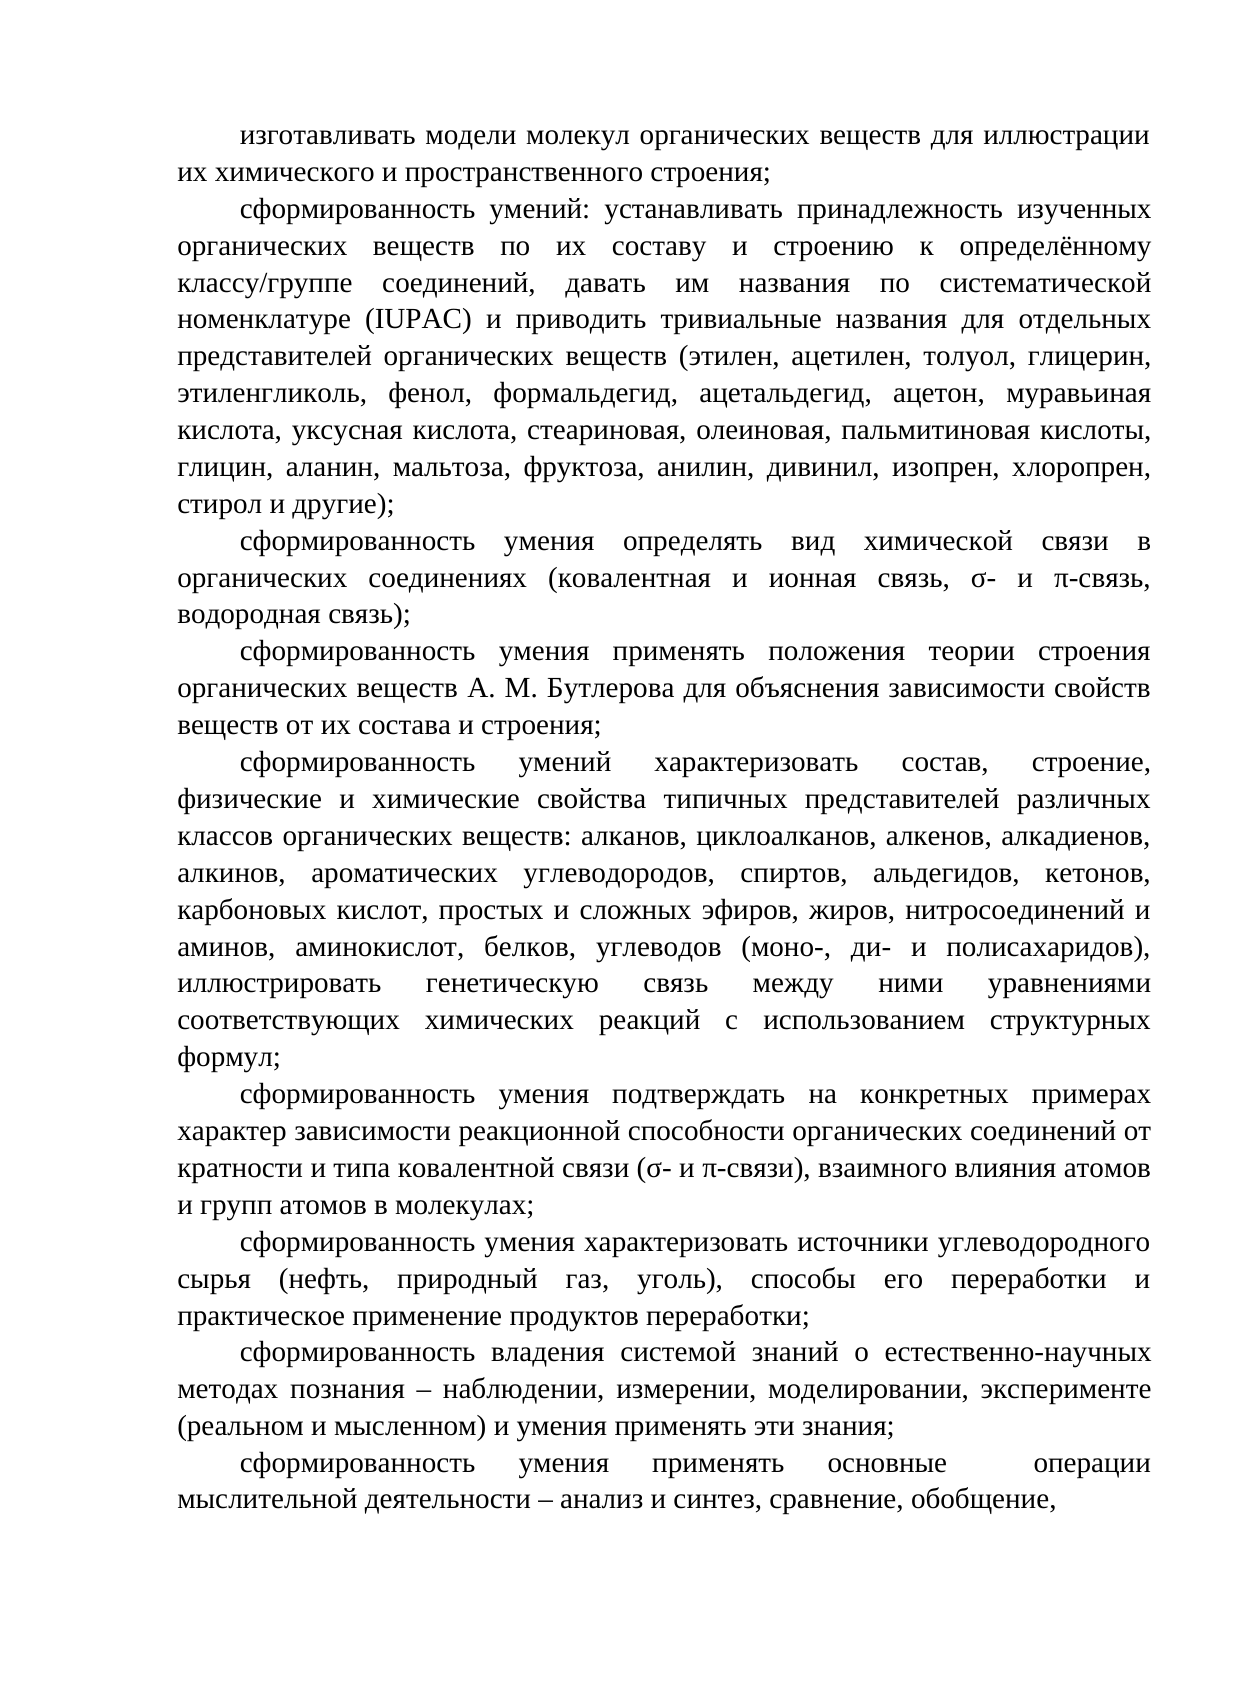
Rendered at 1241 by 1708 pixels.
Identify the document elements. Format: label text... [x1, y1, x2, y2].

text сформированность умения подтверждать на конкретных примерах характер зависимости реакционной способности органических соединений от кратности и типа ковалентной связи (σ- и π-связи), взаимного влияния атомов и групп атомов в молекулах; [177, 1076, 1152, 1221]
text сформированность умений характеризовать состав, строение, физические и химические свойства типичных представителей различных классов органических веществ: алканов, циклоалканов, алкенов, алкадиенов, алкинов, ароматических углеводородов, спиртов, альдегидов, кетонов, карбоновых кислот, простых и сложных эфиров, жиров, нитросоединений и аминов, аминокислот, белков, углеводов (моно-, ди- и полисахаридов), иллюстрировать генетическую связь между ними уравнениями соответствующих химических реакций с использованием структурных формул; [177, 744, 1151, 1073]
text сформированность умения применять положения теории строения органических веществ А. М. Бутлерова для объяснения зависимости свойств веществ от их состава и строения; [177, 633, 1151, 741]
text сформированность умения определять вид химической связи в органических соединениях (ковалентная и ионная связь, σ- и π-связь, водородная связь); [177, 523, 1152, 630]
text изготавливать модели молекул органических веществ для иллюстрации их химического и пространственного строения; [177, 117, 1151, 187]
text сформированность умений: устанавливать принадлежность изученных органических веществ по их составу и строению к определённому классу/группе соединений, давать им названия по систематической номенклатуре (IUPAC) и приводить тривиальные названия для отдельных представителей органических веществ (этилен, ацетилен, толуол, глицерин, этиленгликоль, фенол, формальдегид, ацетальдегид, ацетон, муравьиная кислота, уксусная кислота, стеариновая, олеиновая, пальмитиновая кислоты, глицин, аланин, мальтоза, фруктоза, анилин, дивинил, изопрен, хлоропрен, стирол и другие); [177, 191, 1152, 519]
text сформированность умения характеризовать источники углеводородного сырья (нефть, природный газ, уголь), способы его переработки и практическое применение продуктов переработки; [177, 1224, 1151, 1331]
text сформированность умения применять основные операции мыслительной деятельности – анализ и синтез, сравнение, обобщение, [177, 1445, 1152, 1515]
text сформированность владения системой знаний о естественно-научных методах познания – наблюдении, измерении, моделировании, эксперименте (реальном и мысленном) и умения применять эти знания; [177, 1334, 1152, 1442]
